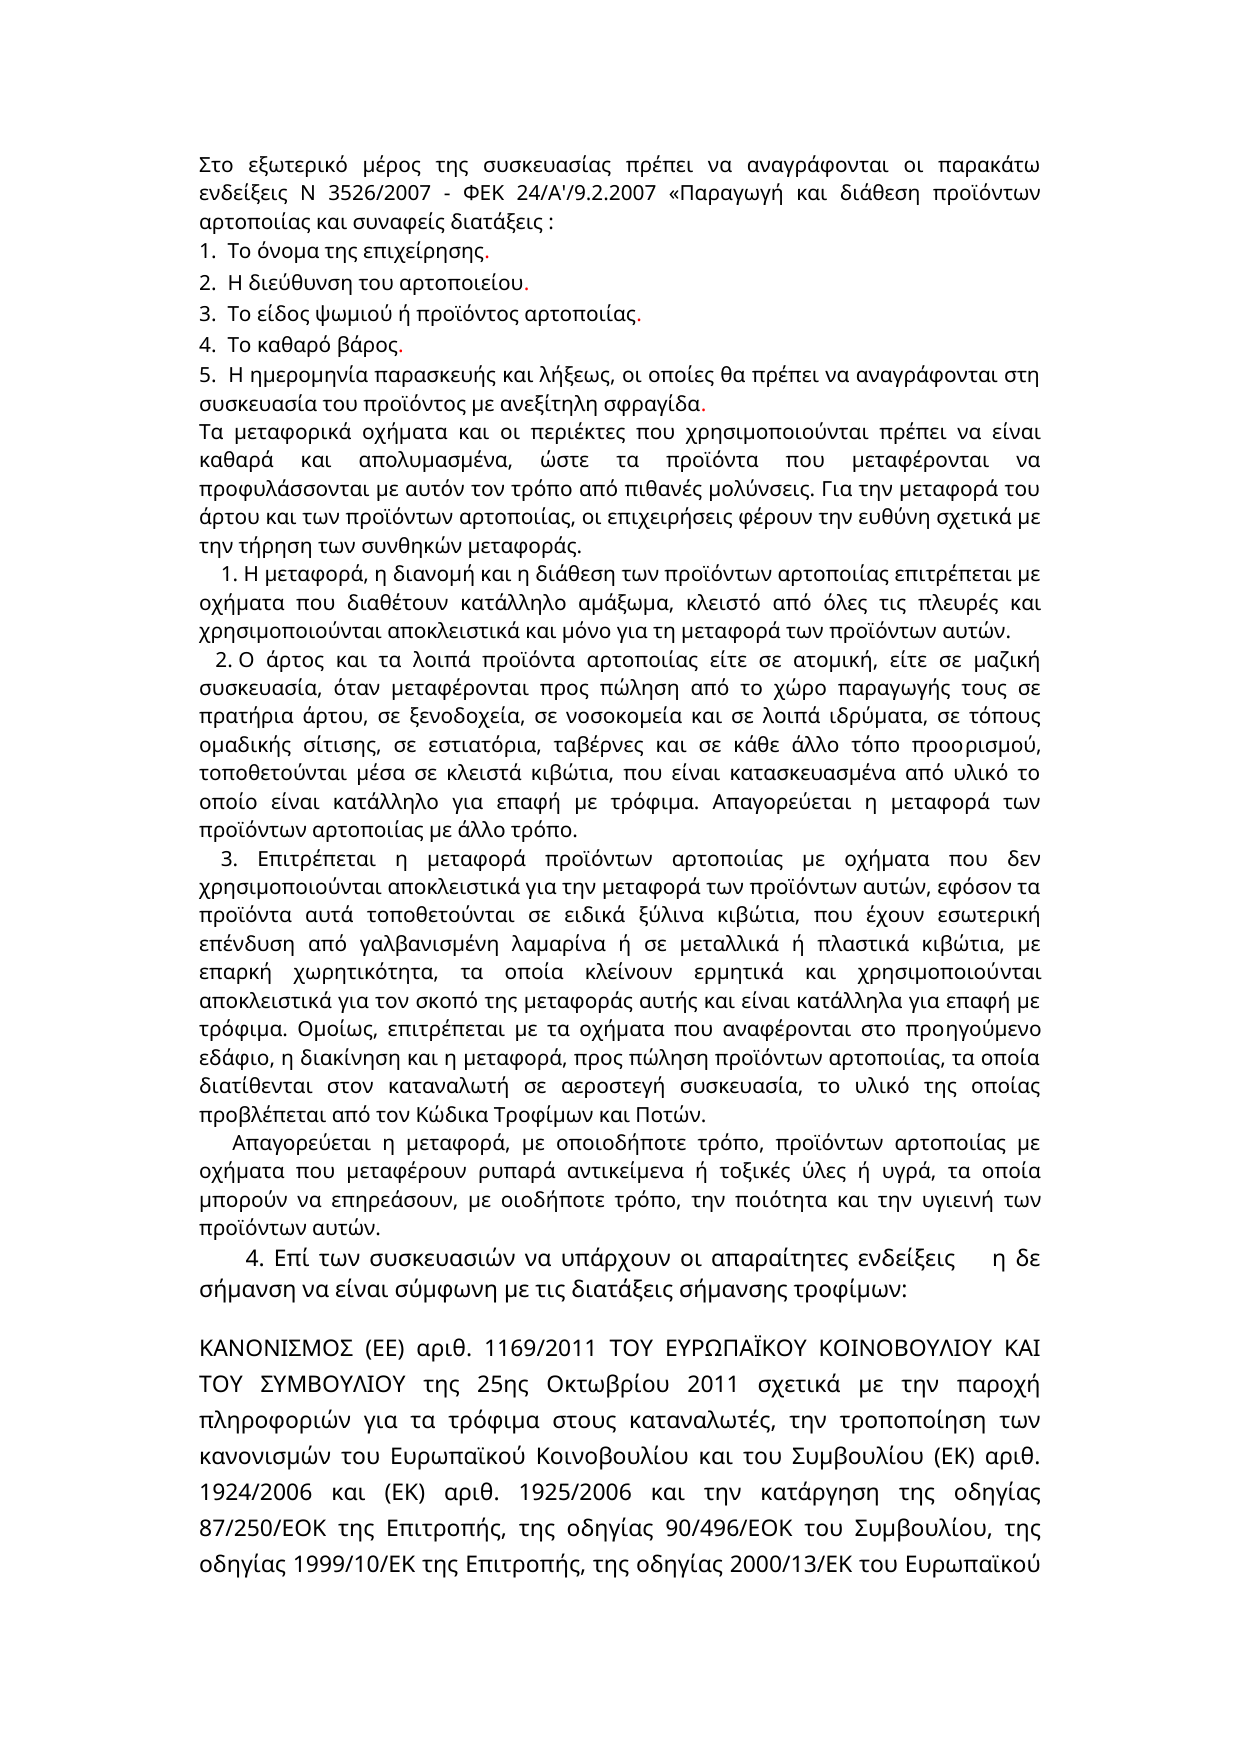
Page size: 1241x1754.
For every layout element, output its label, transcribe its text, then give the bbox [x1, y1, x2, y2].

table_cell 2. Ο άρτος και τα λοιπά προϊόντα αρτοποιίας είτε σε ατομική, είτε σε μαζική συσκευασία, όταν μεταφέρονται προς πώληση από το χώρο παραγωγής τους σε πρατήρια άρτου, σε ξενοδοχεία, σε νοσοκομεία και σε λοιπά ιδρύματα, σε τόπους ομαδικής σίτισης, σε εστιατόρια, ταβέρνες και σε κάθε άλλο τόπο προορισμού, τοποθετούνται μέσα σε κλειστά κιβώτια, που είναι κατασκευασμένα από υλικό το οποίο είναι κατάλληλο για επαφή με τρόφιμα. Απαγορεύεται η μεταφορά των προϊόντων αρτοποιίας με άλλο τρόπο. [188, 645, 1053, 844]
table_cell 1. Η μεταφορά, η διανομή και η διάθεση των προϊόντων αρτοποιίας επιτρέπεται με οχήματα που διαθέτουν κατάλληλο αμάξωμα, κλειστό από όλες τις πλευρές και χρησιμοποιούνται αποκλειστικά και μόνο για τη μεταφορά των προϊόντων αυτών. [188, 559, 1053, 645]
table_cell Τα μεταφορικά οχήματα και οι περιέκτες που χρησιμοποιούνται πρέπει να είναι καθαρά και απολυμασμένα, ώστε τα προϊόντα που μεταφέρονται να προφυλάσσονται με αυτόν τον τρόπο από πιθανές μολύνσεις. Για την μεταφορά του άρτου και των προϊόντων αρτοποιίας, οι επιχειρήσεις φέρουν την ευθύνη σχετικά με την τήρηση των συνθηκών μεταφοράς. [188, 417, 1053, 559]
table_cell 4. Το καθαρό βάρος. [188, 329, 1053, 360]
table_cell Απαγορεύεται η μεταφορά, με οποιοδήποτε τρόπο, προϊόντων αρτοποιίας με οχήματα που μεταφέρουν ρυπαρά αντικείμενα ή τοξικές ύλες ή υγρά, τα οποία μπορούν να επηρεάσουν, με οιοδήποτε τρόπο, την ποιότητα και την υγιεινή των προϊόντων αυτών. [188, 1128, 1053, 1242]
table_cell 2. Η διεύθυνση του αρτοποιείου. [188, 267, 1053, 298]
table_cell 3. Επιτρέπεται η μεταφορά προϊόντων αρτοποιίας με οχήματα που δεν χρησιμοποιούνται αποκλειστικά για την μεταφορά των προϊόντων αυτών, εφόσον τα προϊόντα αυτά τοποθετούνται σε ειδικά ξύλινα κιβώτια, που έχουν εσωτερική επένδυση από γαλβανισμένη λαμαρίνα ή σε μεταλλικά ή πλαστικά κιβώτια, με επαρκή χωρητικότητα, τα οποία κλείνουν ερμητικά και χρησιμοποιούνται αποκλειστικά για τον σκοπό της μεταφοράς αυτής και είναι κατάλληλα για επαφή με τρόφιμα. Ομοίως, επιτρέπεται με τα οχήματα που αναφέρονται στο προηγούμενο εδάφιο, η διακίνηση και η μεταφορά, προς πώληση προϊόντων αρτοποιίας, τα οποία διατίθενται στον καταναλωτή σε αεροστεγή συσκευασία, το υλικό της οποίας προβλέπεται από τον Κώδικα Τροφίμων και Ποτών. [188, 844, 1053, 1128]
table_cell 3. Το είδος ψωμιού ή προϊόντος αρτοποιίας. [188, 298, 1053, 329]
table_cell 5. Η ημερομηνία παρασκευής και λήξεως, οι οποίες θα πρέπει να αναγράφονται στη συσκευασία του προϊόντος με ανεξίτηλη σφραγίδα. [188, 360, 1053, 417]
table_cell Στο εξωτερικό μέρος της συσκευασίας πρέπει να αναγράφονται οι παρακάτω ενδείξεις Ν 3526/2007 - ΦΕΚ 24/Α'/9.2.2007 «Παραγωγή και διάθεση προϊόντων αρτοποιίας και συναφείς διατάξεις : [188, 150, 1053, 235]
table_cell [188, 1242, 1053, 1579]
table_cell 1. Το όνομα της επιχείρησης. [188, 235, 1053, 267]
